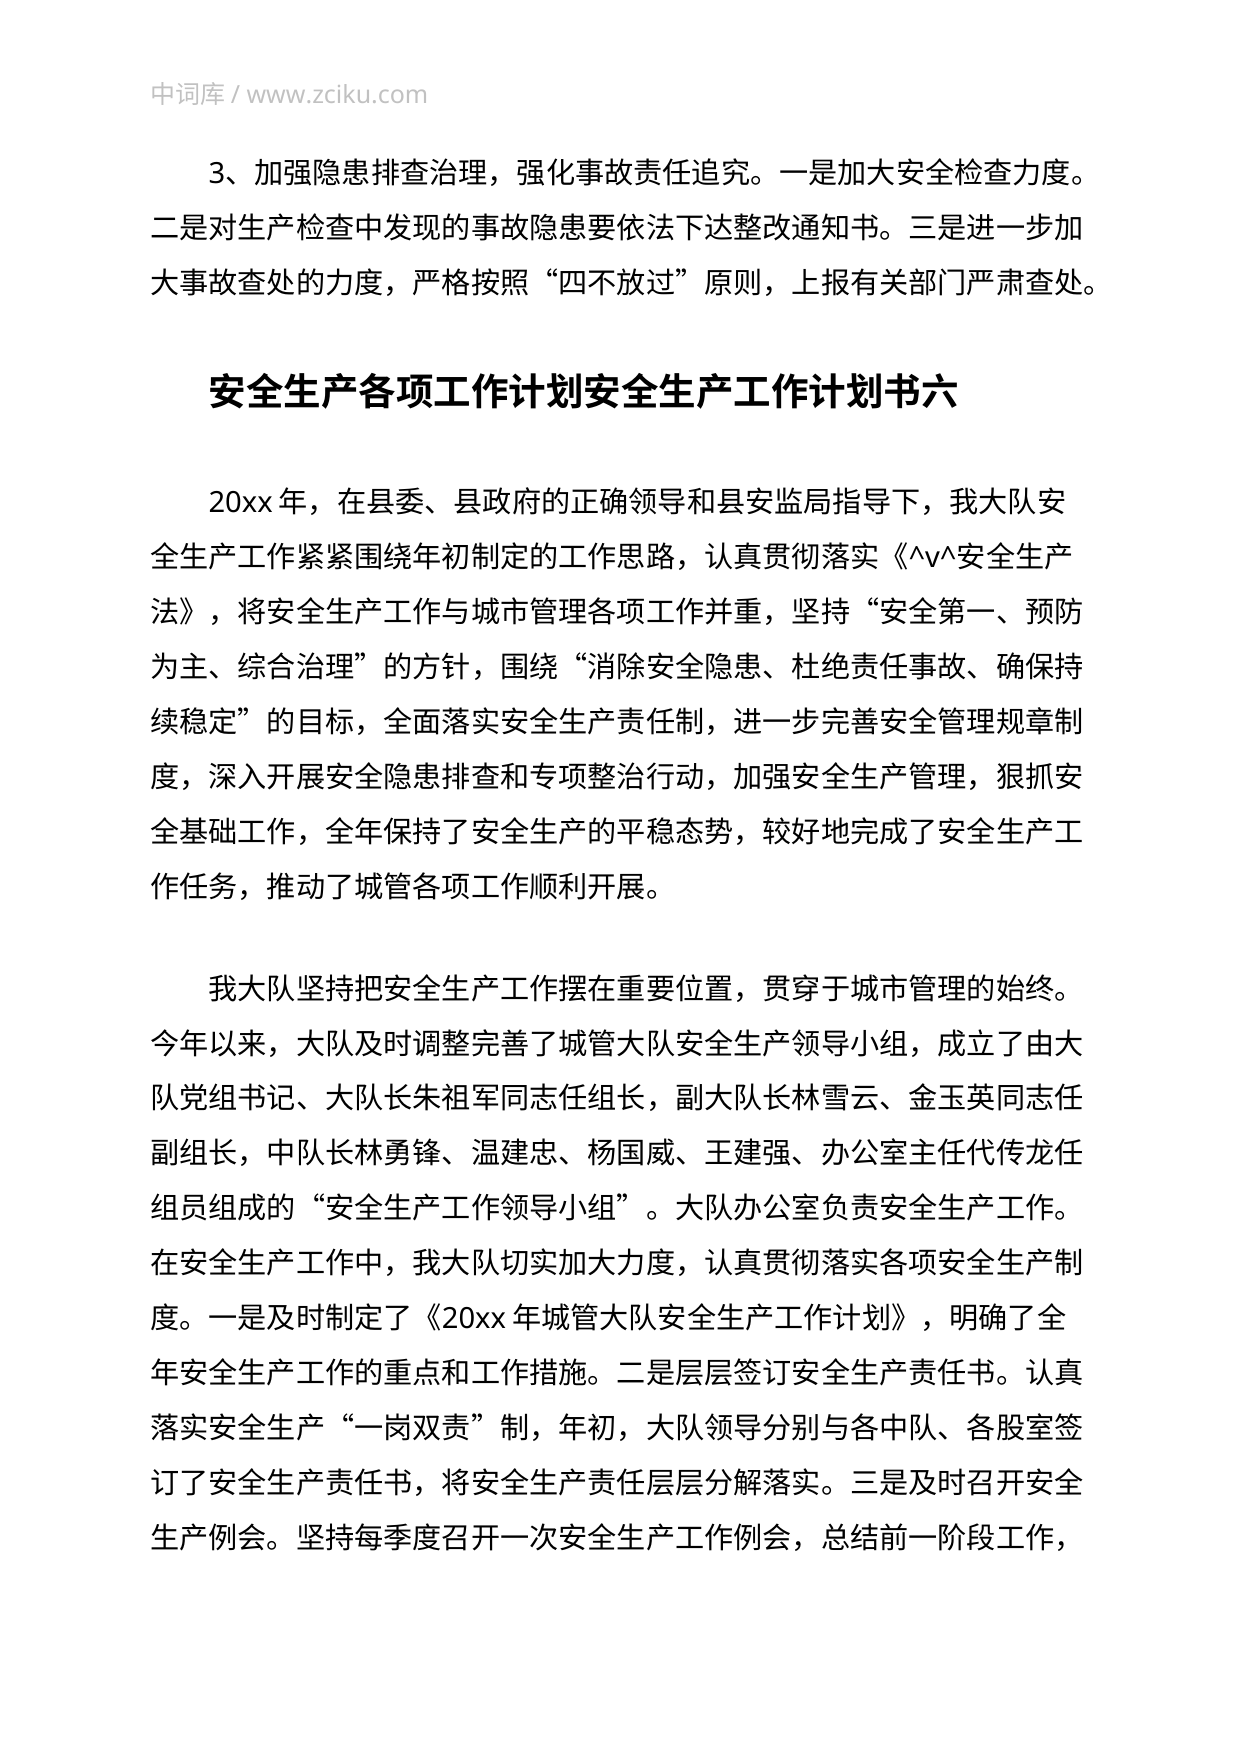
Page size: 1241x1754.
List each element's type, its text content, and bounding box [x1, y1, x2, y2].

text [150, 965, 1090, 1557]
text 安全生产各项工作计划安全生产工作计划书六 [150, 362, 1090, 416]
text 3、加强隐患排查治理，强化事故责任追究。一是加大安全检查力度。二是对生产检查中发现的事故隐患要依法下达整改通知书。三是进一步加大事故查处的力度，严格按照“四不放过”原则，上报有关部门严肃查处。 [150, 150, 1090, 302]
text 20xx年，在县委、县政府的正确领导和县安监局指导下，我大队安全生产工作紧紧围绕年初制定的工作思路，认真贯彻落实《^v^安全生产法》，将安全生产工作与城市管理各项工作并重，坚持“安全第一、预防为主、综合治理”的方针，围绕“消除安全隐患、杜绝责任事故、确保持续稳定”的目标，全面落实安全生产责任制，进一步完善安全管理规章制度，深入开展安全隐患排查和专项整治行动，加强安全生产管理，狠抓安全基础工作，全年保持了安全生产的平稳态势，较好地完成了安全生产工作任务，推动了城管各项工作顺利开展。 [150, 479, 1090, 906]
